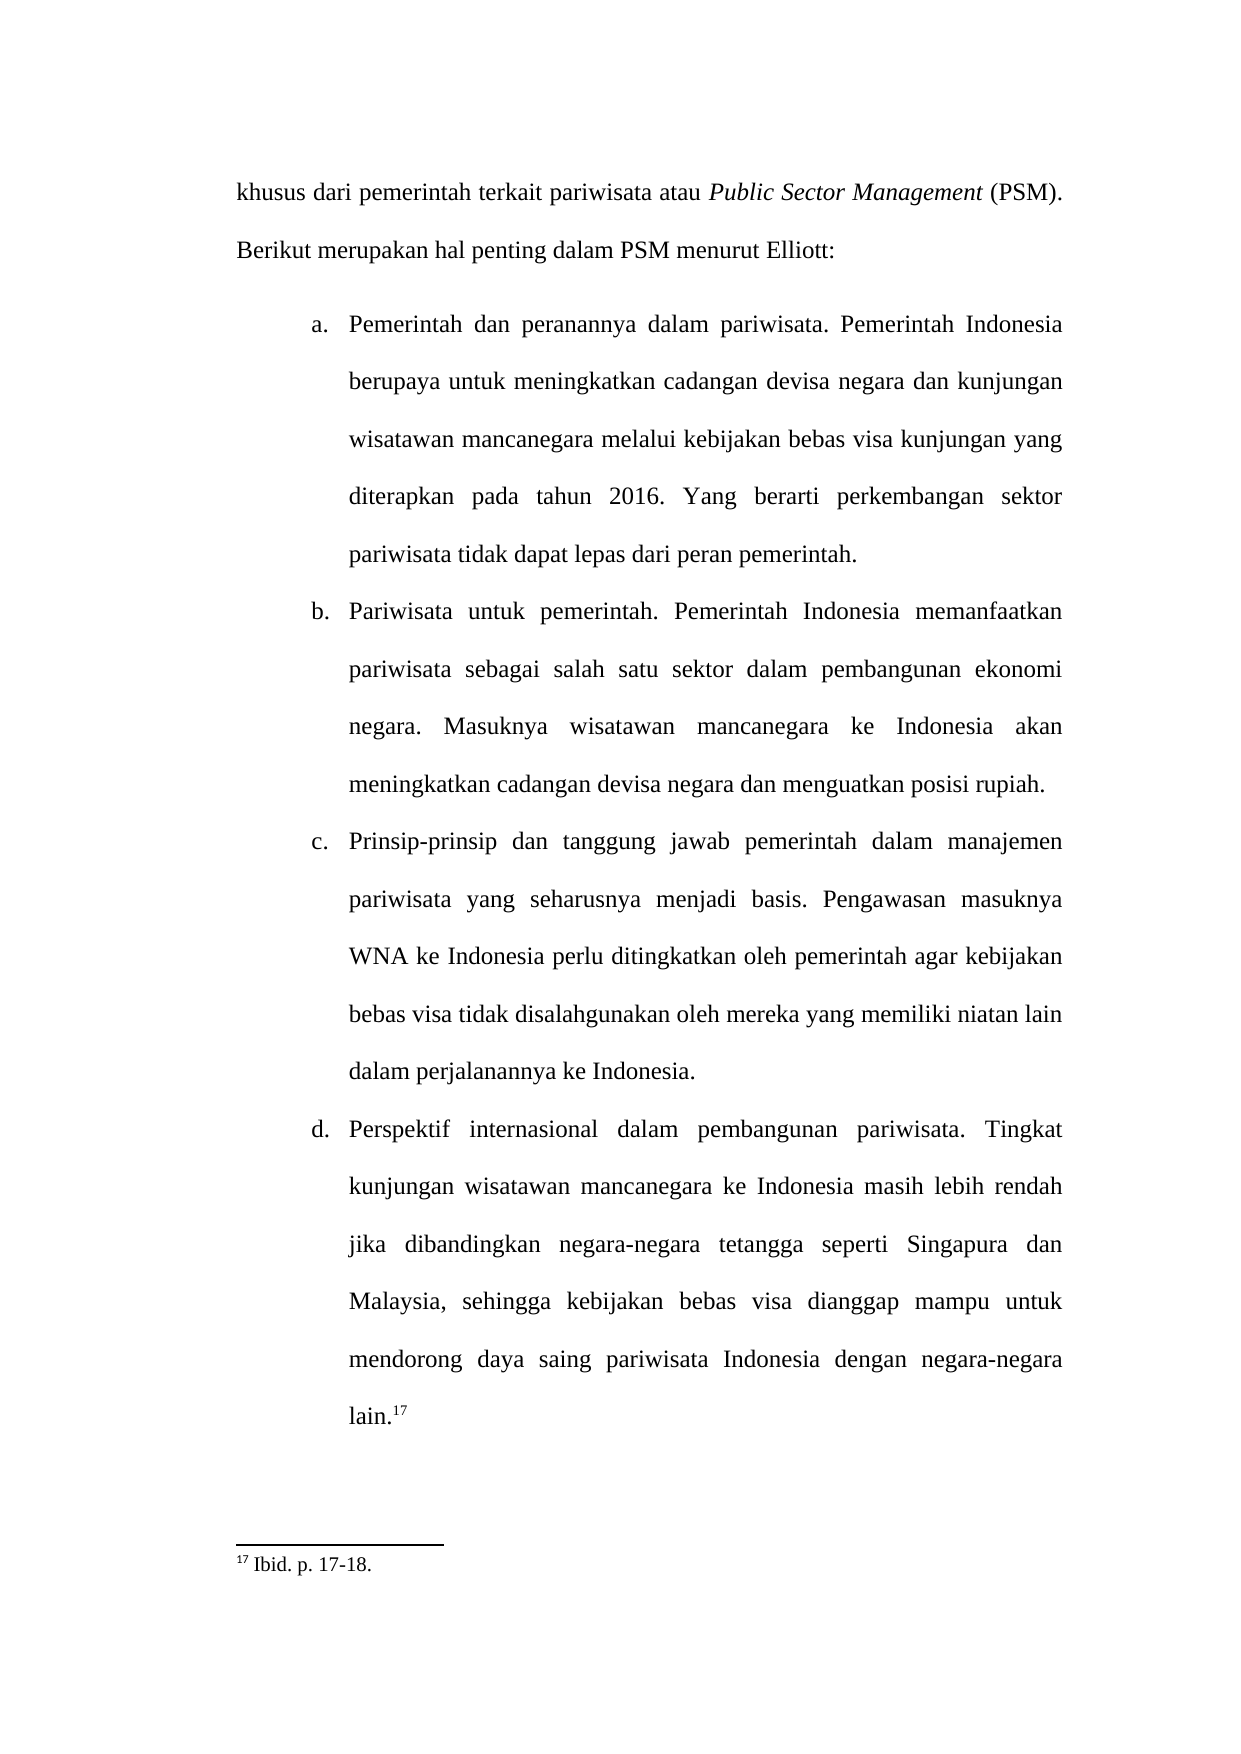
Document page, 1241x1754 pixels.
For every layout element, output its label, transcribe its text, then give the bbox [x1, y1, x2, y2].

list Prinsip-prinsip dan tanggung jawab pemerintah dalam manajemen pariwisata yang seharusnya menjadi basis. Pengawasan masuknya WNA ke Indonesia perlu ditingkatkan oleh pemerintah agar kebijakan bebas visa tidak disalahgunakan oleh mereka yang memiliki niatan lain dalam perjalanannya ke Indonesia. [311, 826, 1063, 1085]
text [236, 177, 1063, 263]
list Pemerintah dan peranannya dalam pariwisata. Pemerintah Indonesia berupaya untuk meningkatkan cadangan devisa negara dan kunjungan wisatawan mancanegara melalui kebijakan bebas visa kunjungan yang diterapkan pada tahun 2016. Yang berarti perkembangan sektor pariwisata tidak dapat lepas dari peran pemerintah. [311, 309, 1063, 568]
list Perspektif internasional dalam pembangunan pariwisata. Tingkat kunjungan wisatawan mancanegara ke Indonesia masih lebih rendah jika dibandingkan negara-negara tetangga seperti Singapura dan Malaysia, sehingga kebijakan bebas visa dianggap mampu untuk mendorong daya saing pariwisata Indonesia dengan negara-negara lain. [311, 1114, 1063, 1430]
list Pariwisata untuk pemerintah. Pemerintah Indonesia memanfaatkan pariwisata sebagai salah satu sektor dalam pembangunan ekonomi negara. Masuknya wisatawan mancanegara ke Indonesia akan meningkatkan cadangan devisa negara dan menguatkan posisi rupiah. [311, 596, 1063, 798]
